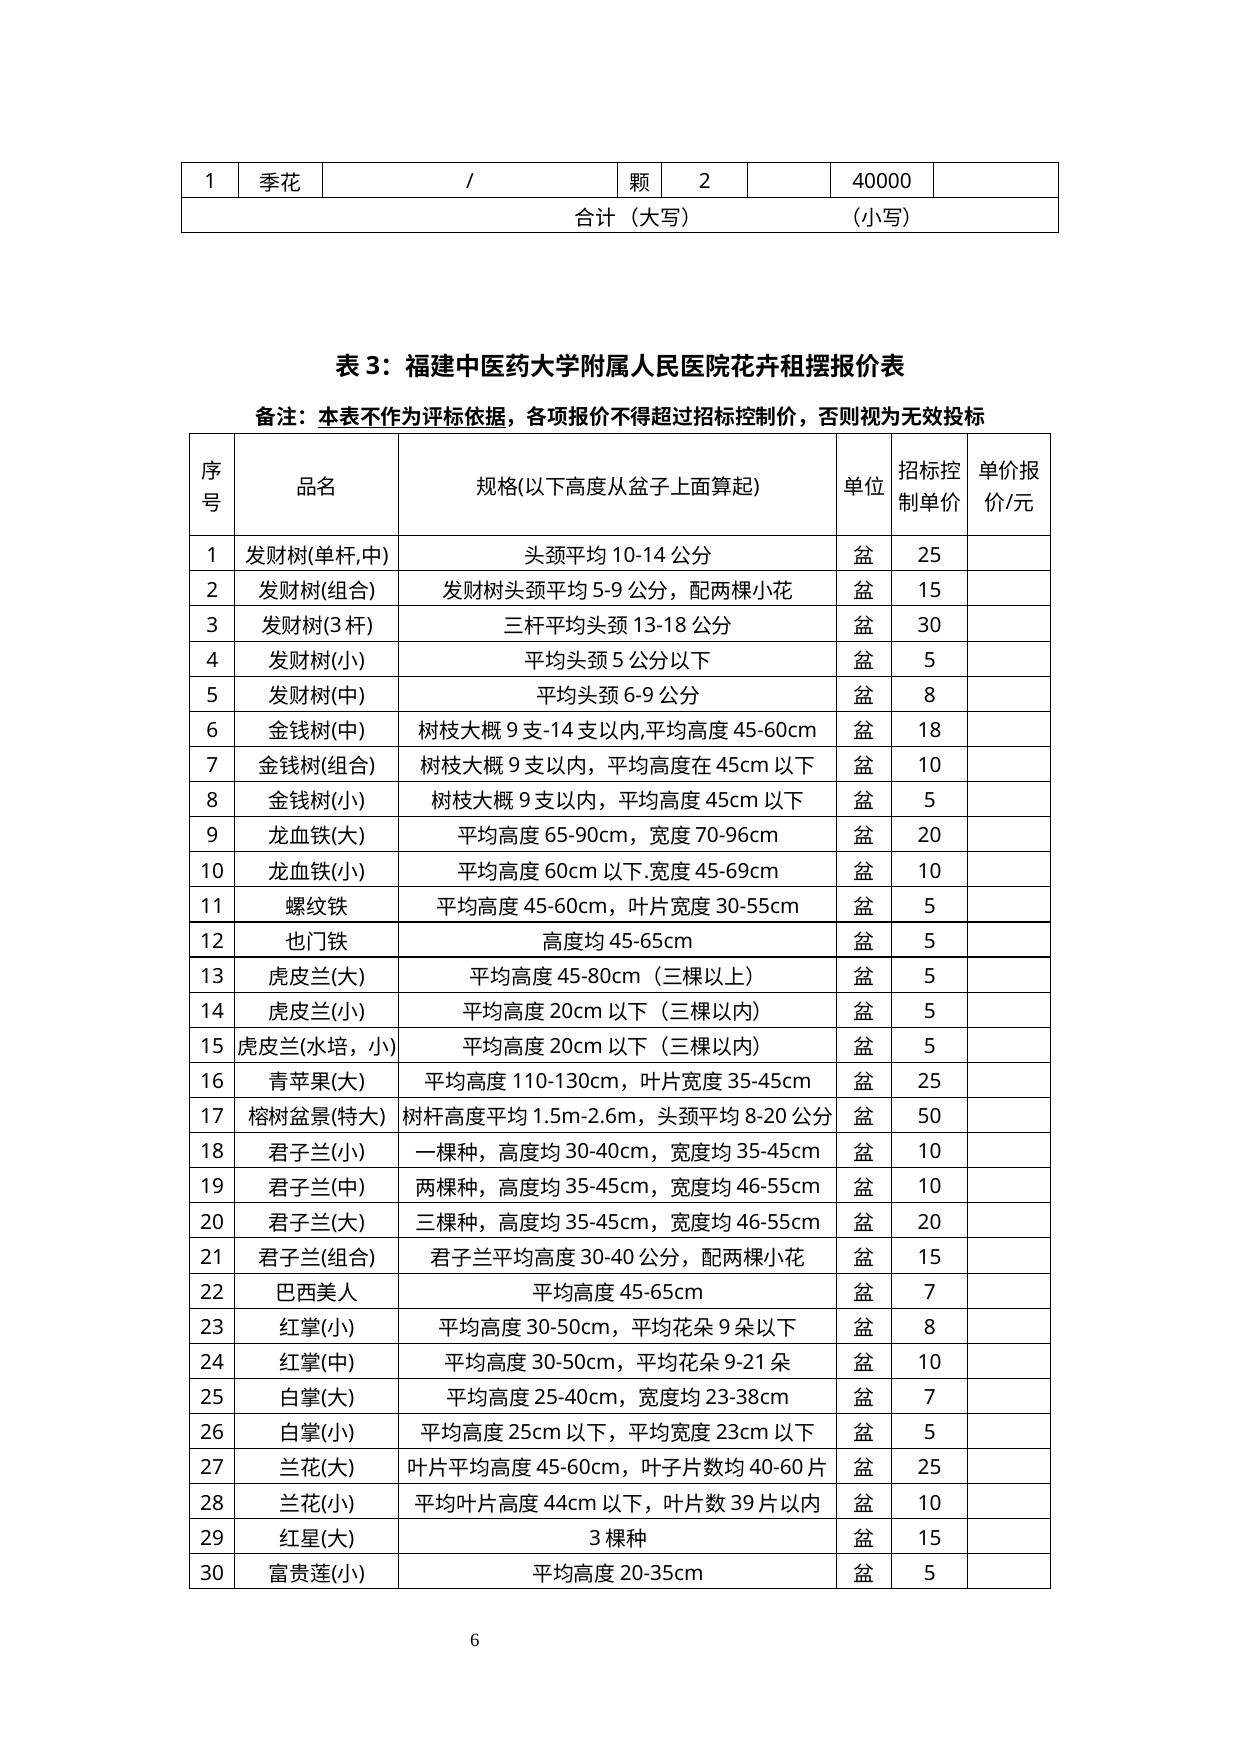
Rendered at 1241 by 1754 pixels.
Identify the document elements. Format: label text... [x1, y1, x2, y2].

table_cell 5 [892, 1554, 967, 1588]
table_cell [968, 1344, 1050, 1378]
table_cell 平均高度25-40cm，宽度均23-38cm [399, 1379, 836, 1413]
table_cell 君子兰(小) [235, 1133, 398, 1167]
table_cell 7 [892, 1379, 967, 1413]
table_cell 盆 [837, 1449, 891, 1483]
table_cell 6 [190, 712, 234, 746]
table_cell 平均高度65-90cm，宽度70-96cm [399, 817, 836, 851]
table_cell [968, 1098, 1050, 1132]
table_cell [968, 782, 1050, 816]
table_cell [968, 1414, 1050, 1448]
table_cell 40000 [831, 163, 933, 197]
table_cell 树枝大概9支以内，平均高度在45cm以下 [399, 747, 836, 781]
table_cell 金钱树(中) [235, 712, 398, 746]
table_cell 盆 [837, 747, 891, 781]
table_cell 3棵种 [399, 1519, 836, 1553]
table_cell 盆 [837, 993, 891, 1027]
table_cell [968, 1554, 1050, 1588]
table_cell 发财树(中) [235, 677, 398, 711]
table_cell [968, 993, 1050, 1027]
table_cell 盆 [837, 1098, 891, 1132]
table_cell 盆 [837, 1238, 891, 1272]
table_cell 君子兰平均高度30-40公分，配两棵小花 [399, 1238, 836, 1272]
table_cell 平均高度45-80cm（三棵以上） [399, 958, 836, 992]
table_cell 平均头颈5公分以下 [399, 642, 836, 676]
table_cell 20 [892, 817, 967, 851]
table_cell （大写） [617, 198, 747, 232]
table_cell 盆 [837, 1028, 891, 1062]
table_cell 盆 [837, 1168, 891, 1202]
table_cell 发财树(小) [235, 642, 398, 676]
table_cell [968, 1309, 1050, 1343]
table_cell 合计 [322, 198, 617, 232]
table_cell 30 [892, 606, 967, 641]
table_cell 平均高度110-130cm，叶片宽度35-45cm [399, 1063, 836, 1097]
table_cell 15 [892, 1519, 967, 1553]
table_cell 盆 [837, 1309, 891, 1343]
table_cell [968, 1168, 1050, 1202]
table_cell [968, 1449, 1050, 1483]
table_cell [748, 163, 830, 197]
table_cell 巴西美人 [235, 1274, 398, 1307]
table_cell 平均高度25cm以下，平均宽度23cm以下 [399, 1414, 836, 1448]
table_cell 高度均45-65cm [399, 923, 836, 956]
table_cell 30 [190, 1554, 234, 1588]
table_cell 平均叶片高度44cm以下，叶片数39片以内 [399, 1484, 836, 1518]
table_cell [968, 1274, 1050, 1307]
table_cell [968, 712, 1050, 746]
table_cell 树枝大概9支-14支以内,平均高度45-60cm [399, 712, 836, 746]
table_cell [968, 1519, 1050, 1553]
table_cell 盆 [837, 712, 891, 746]
table_cell 16 [190, 1063, 234, 1097]
table_cell 平均高度20cm以下（三棵以内） [399, 993, 836, 1027]
table_cell 也门铁 [235, 923, 398, 956]
table_cell 盆 [837, 1519, 891, 1553]
table_cell 8 [892, 1309, 967, 1343]
table_cell 15 [892, 571, 967, 605]
table_cell [968, 1238, 1050, 1272]
table_cell 2 [190, 571, 234, 605]
table_cell 10 [892, 747, 967, 781]
table_cell 两棵种，高度均35-45cm，宽度均46-55cm [399, 1168, 836, 1202]
table_cell [968, 1379, 1050, 1413]
table_cell 盆 [837, 1344, 891, 1378]
table_cell [968, 1063, 1050, 1097]
table_cell 25 [892, 1449, 967, 1483]
table_cell [182, 198, 238, 232]
table_cell 君子兰(组合) [235, 1238, 398, 1272]
table_cell 10 [892, 852, 967, 886]
table_cell 5 [892, 923, 967, 956]
table_cell 15 [892, 1238, 967, 1272]
table_cell 平均高度60cm以下.宽度45-69cm [399, 852, 836, 886]
table_cell 29 [190, 1519, 234, 1553]
table_cell 28 [190, 1484, 234, 1518]
table_cell 10 [190, 852, 234, 886]
table_cell 20 [892, 1203, 967, 1237]
table_cell 50 [892, 1098, 967, 1132]
table_cell 5 [892, 1028, 967, 1062]
table_cell 平均高度45-60cm，叶片宽度30-55cm [399, 887, 836, 921]
table_cell [968, 852, 1050, 886]
table_cell 盆 [837, 887, 891, 921]
table_cell 3 [190, 606, 234, 641]
table_cell 招标控制单价 [892, 434, 967, 535]
table_cell 17 [190, 1098, 234, 1132]
table_cell 树枝大概9支以内，平均高度45cm以下 [399, 782, 836, 816]
table_cell [968, 747, 1050, 781]
table_cell 虎皮兰(大) [235, 958, 398, 992]
table_cell 白掌(小) [235, 1414, 398, 1448]
table_cell 盆 [837, 1274, 891, 1307]
table_cell [934, 163, 1058, 197]
table_cell 7 [892, 1274, 967, 1307]
table_cell 序号 [190, 434, 234, 535]
table_cell [968, 606, 1050, 641]
table_cell 平均高度20cm以下（三棵以内） [399, 1028, 836, 1062]
table_cell 单位 [837, 434, 891, 535]
table_cell [747, 198, 830, 232]
table_cell 25 [892, 536, 967, 570]
table_cell 25 [190, 1379, 234, 1413]
table_cell [968, 923, 1050, 956]
table_cell 盆 [837, 606, 891, 641]
table_cell 三棵种，高度均35-45cm，宽度均46-55cm [399, 1203, 836, 1237]
table_cell 盆 [837, 536, 891, 570]
table_cell 5 [892, 958, 967, 992]
table_cell 发财树头颈平均5-9公分，配两棵小花 [399, 571, 836, 605]
table_cell 螺纹铁 [235, 887, 398, 921]
table_cell 22 [190, 1274, 234, 1307]
table_cell 兰花(大) [235, 1449, 398, 1483]
table_cell 14 [190, 993, 234, 1027]
table_cell 9 [190, 817, 234, 851]
table_cell 发财树(单杆,中) [235, 536, 398, 570]
table_cell 4 [190, 642, 234, 676]
table_cell 叶片平均高度45-60cm，叶子片数均40-60片 [399, 1449, 836, 1483]
table_cell 27 [190, 1449, 234, 1483]
table_cell 盆 [837, 852, 891, 886]
table_cell 头颈平均10-14公分 [399, 536, 836, 570]
table_cell 26 [190, 1414, 234, 1448]
table_cell 5 [892, 642, 967, 676]
table_cell 盆 [837, 1203, 891, 1237]
table_cell [968, 642, 1050, 676]
table_cell 金钱树(组合) [235, 747, 398, 781]
table_cell 红掌(小) [235, 1309, 398, 1343]
table_cell 平均头颈6-9公分 [399, 677, 836, 711]
table_cell 5 [892, 993, 967, 1027]
table_cell 盆 [837, 817, 891, 851]
table_cell 盆 [837, 782, 891, 816]
table_cell 盆 [837, 923, 891, 956]
table_cell 平均高度30-50cm，平均花朵9朵以下 [399, 1309, 836, 1343]
table_cell 备注：本表不作为评标依据，各项报价不得超过招标控制价，否则视为无效投标 [190, 397, 1051, 433]
table_cell 10 [892, 1133, 967, 1167]
table_cell 1 [190, 536, 234, 570]
table_cell 虎皮兰(水培，小) [235, 1028, 398, 1062]
table_cell 13 [190, 958, 234, 992]
table_cell 盆 [837, 571, 891, 605]
table_cell 龙血铁(小) [235, 852, 398, 886]
table_cell [968, 887, 1050, 921]
table_cell 20 [190, 1203, 234, 1237]
table_cell 君子兰(中) [235, 1168, 398, 1202]
table_cell 盆 [837, 1379, 891, 1413]
table_cell 5 [892, 887, 967, 921]
table_cell 23 [190, 1309, 234, 1343]
table_cell [968, 1028, 1050, 1062]
table_cell [968, 1203, 1050, 1237]
table_cell 15 [190, 1028, 234, 1062]
table_cell 发财树(组合) [235, 571, 398, 605]
table_cell 10 [892, 1168, 967, 1202]
table_cell 25 [892, 1063, 967, 1097]
table_cell 盆 [837, 1484, 891, 1518]
table_cell 规格(以下高度从盆子上面算起) [399, 434, 836, 535]
table_cell 虎皮兰(小) [235, 993, 398, 1027]
table_cell 白掌(大) [235, 1379, 398, 1413]
table_cell 红掌(中) [235, 1344, 398, 1378]
table_cell 5 [892, 782, 967, 816]
table_cell [968, 817, 1050, 851]
table_cell 平均高度30-50cm，平均花朵9-21朵 [399, 1344, 836, 1378]
table_cell 10 [892, 1484, 967, 1518]
table_cell 5 [190, 677, 234, 711]
table_cell [968, 1484, 1050, 1518]
table_cell 一棵种，高度均30-40cm，宽度均35-45cm [399, 1133, 836, 1167]
table_header 表3：福建中医药大学附属人民医院花卉租摆报价表 [190, 331, 1051, 397]
table_cell [238, 198, 322, 232]
table_cell 君子兰(大) [235, 1203, 398, 1237]
table_cell 青苹果(大) [235, 1063, 398, 1097]
table_cell 龙血铁(大) [235, 817, 398, 851]
table_cell 发财树(3杆) [235, 606, 398, 641]
table_cell [934, 198, 1058, 232]
table_cell 盆 [837, 1554, 891, 1588]
table_cell 11 [190, 887, 234, 921]
table_cell 红星(大) [235, 1519, 398, 1553]
table_cell 盆 [837, 1133, 891, 1167]
table_cell 单价报价/元 [968, 434, 1050, 535]
table_cell 盆 [837, 958, 891, 992]
table_cell 12 [190, 923, 234, 956]
table_cell （小写） [830, 198, 933, 232]
table_cell 盆 [837, 677, 891, 711]
table_cell 21 [190, 1238, 234, 1272]
table_cell 品名 [235, 434, 398, 535]
table_cell 盆 [837, 1414, 891, 1448]
table_cell 平均高度20-35cm [399, 1554, 836, 1588]
table_cell 18 [892, 712, 967, 746]
table_cell 树杆高度平均1.5m-2.6m，头颈平均8-20公分 [399, 1098, 836, 1132]
table_cell [968, 1133, 1050, 1167]
table_cell 19 [190, 1168, 234, 1202]
table_cell 季花 [239, 163, 322, 197]
table_cell 平均高度45-65cm [399, 1274, 836, 1307]
table_cell 18 [190, 1133, 234, 1167]
table_cell 三杆平均头颈13-18公分 [399, 606, 836, 641]
table_cell 盆 [837, 1063, 891, 1097]
table_cell 颗 [618, 163, 661, 197]
table_cell 兰花(小) [235, 1484, 398, 1518]
table_cell [968, 536, 1050, 570]
table_cell 榕树盆景(特大) [235, 1098, 398, 1132]
table_cell 富贵莲(小) [235, 1554, 398, 1588]
table_cell [968, 571, 1050, 605]
table_cell 8 [892, 677, 967, 711]
table_cell 10 [892, 1344, 967, 1378]
table_cell [968, 958, 1050, 992]
table_cell 盆 [837, 642, 891, 676]
table_cell 8 [190, 782, 234, 816]
table_cell 7 [190, 747, 234, 781]
table_cell 1 [182, 163, 238, 197]
table_cell 金钱树(小) [235, 782, 398, 816]
table_cell [968, 677, 1050, 711]
table_cell 24 [190, 1344, 234, 1378]
table_cell 5 [892, 1414, 967, 1448]
table_cell 2 [662, 163, 747, 197]
table_cell / [323, 163, 617, 197]
